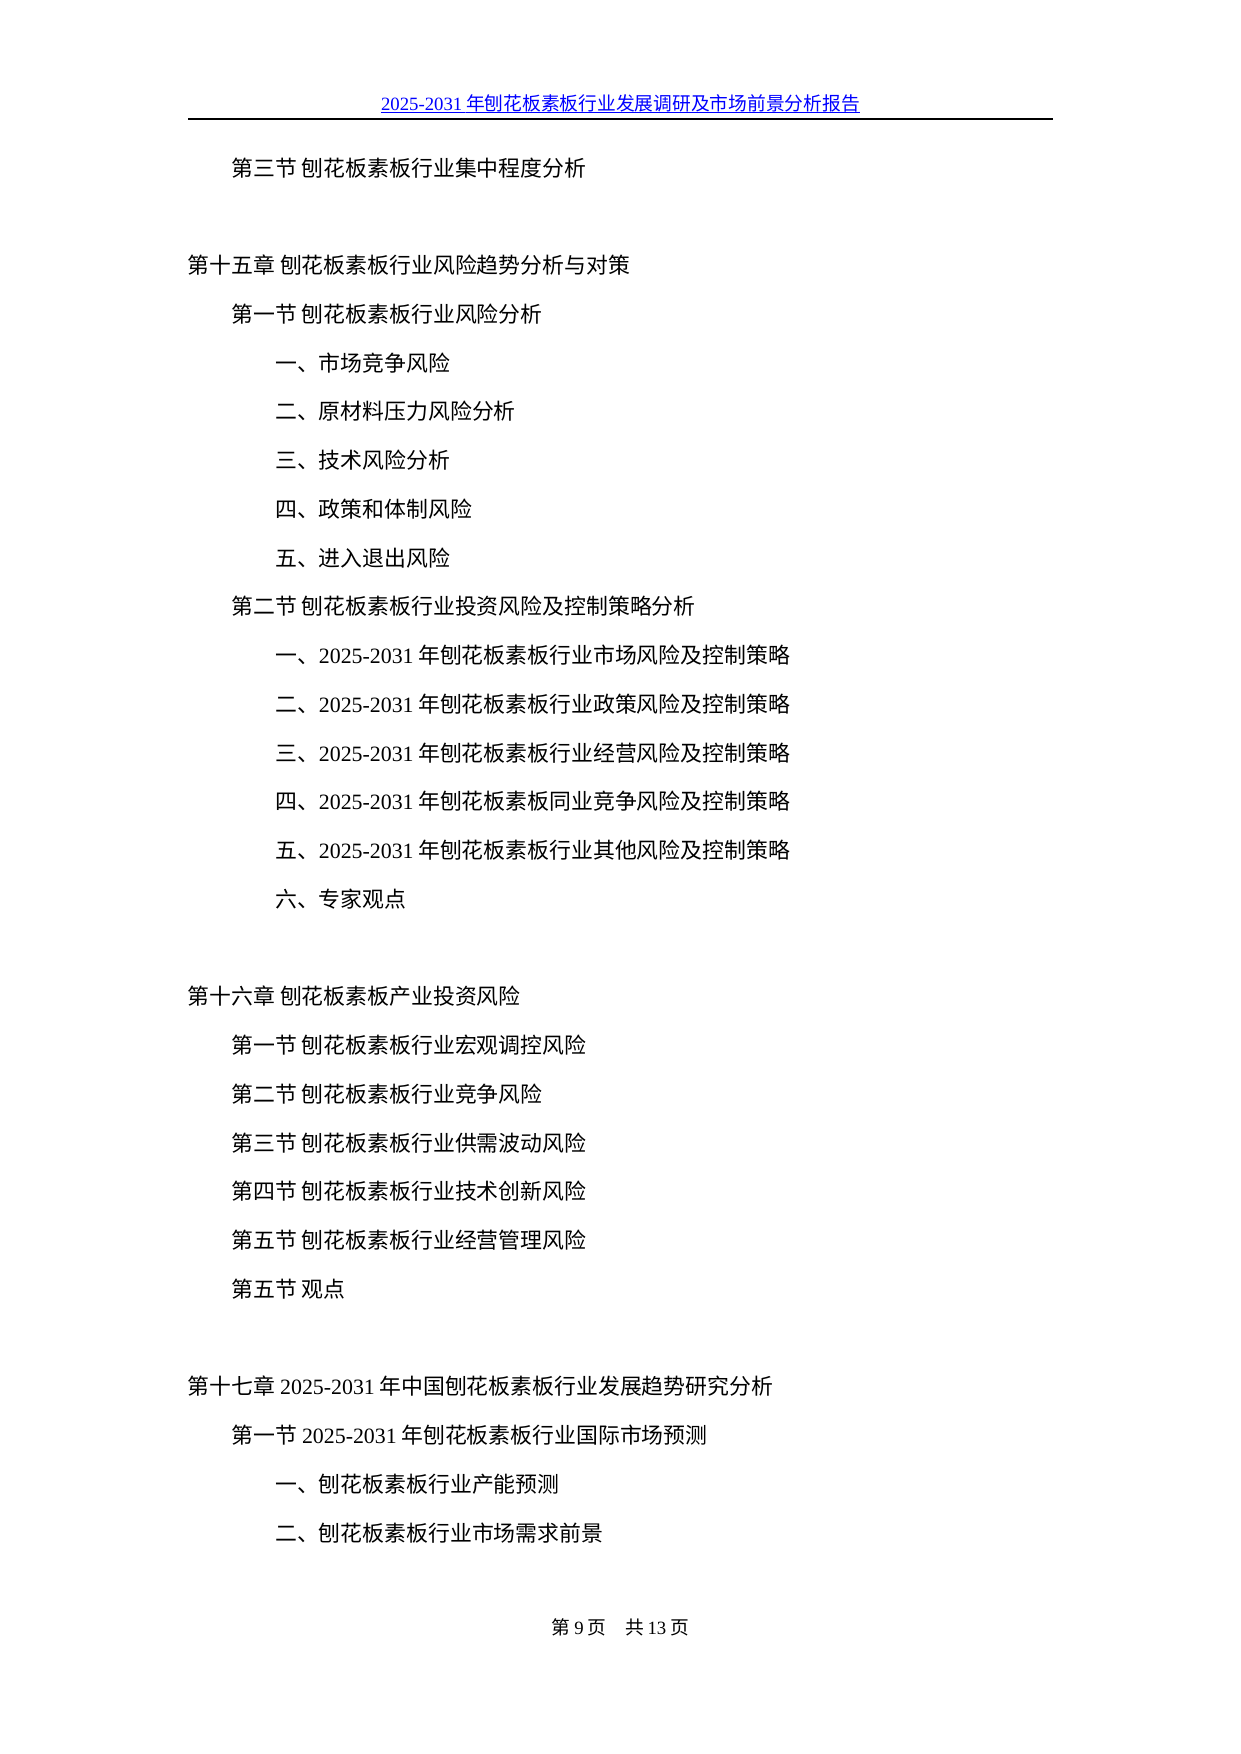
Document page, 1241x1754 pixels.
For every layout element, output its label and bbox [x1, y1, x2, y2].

text [187, 150, 1053, 1548]
